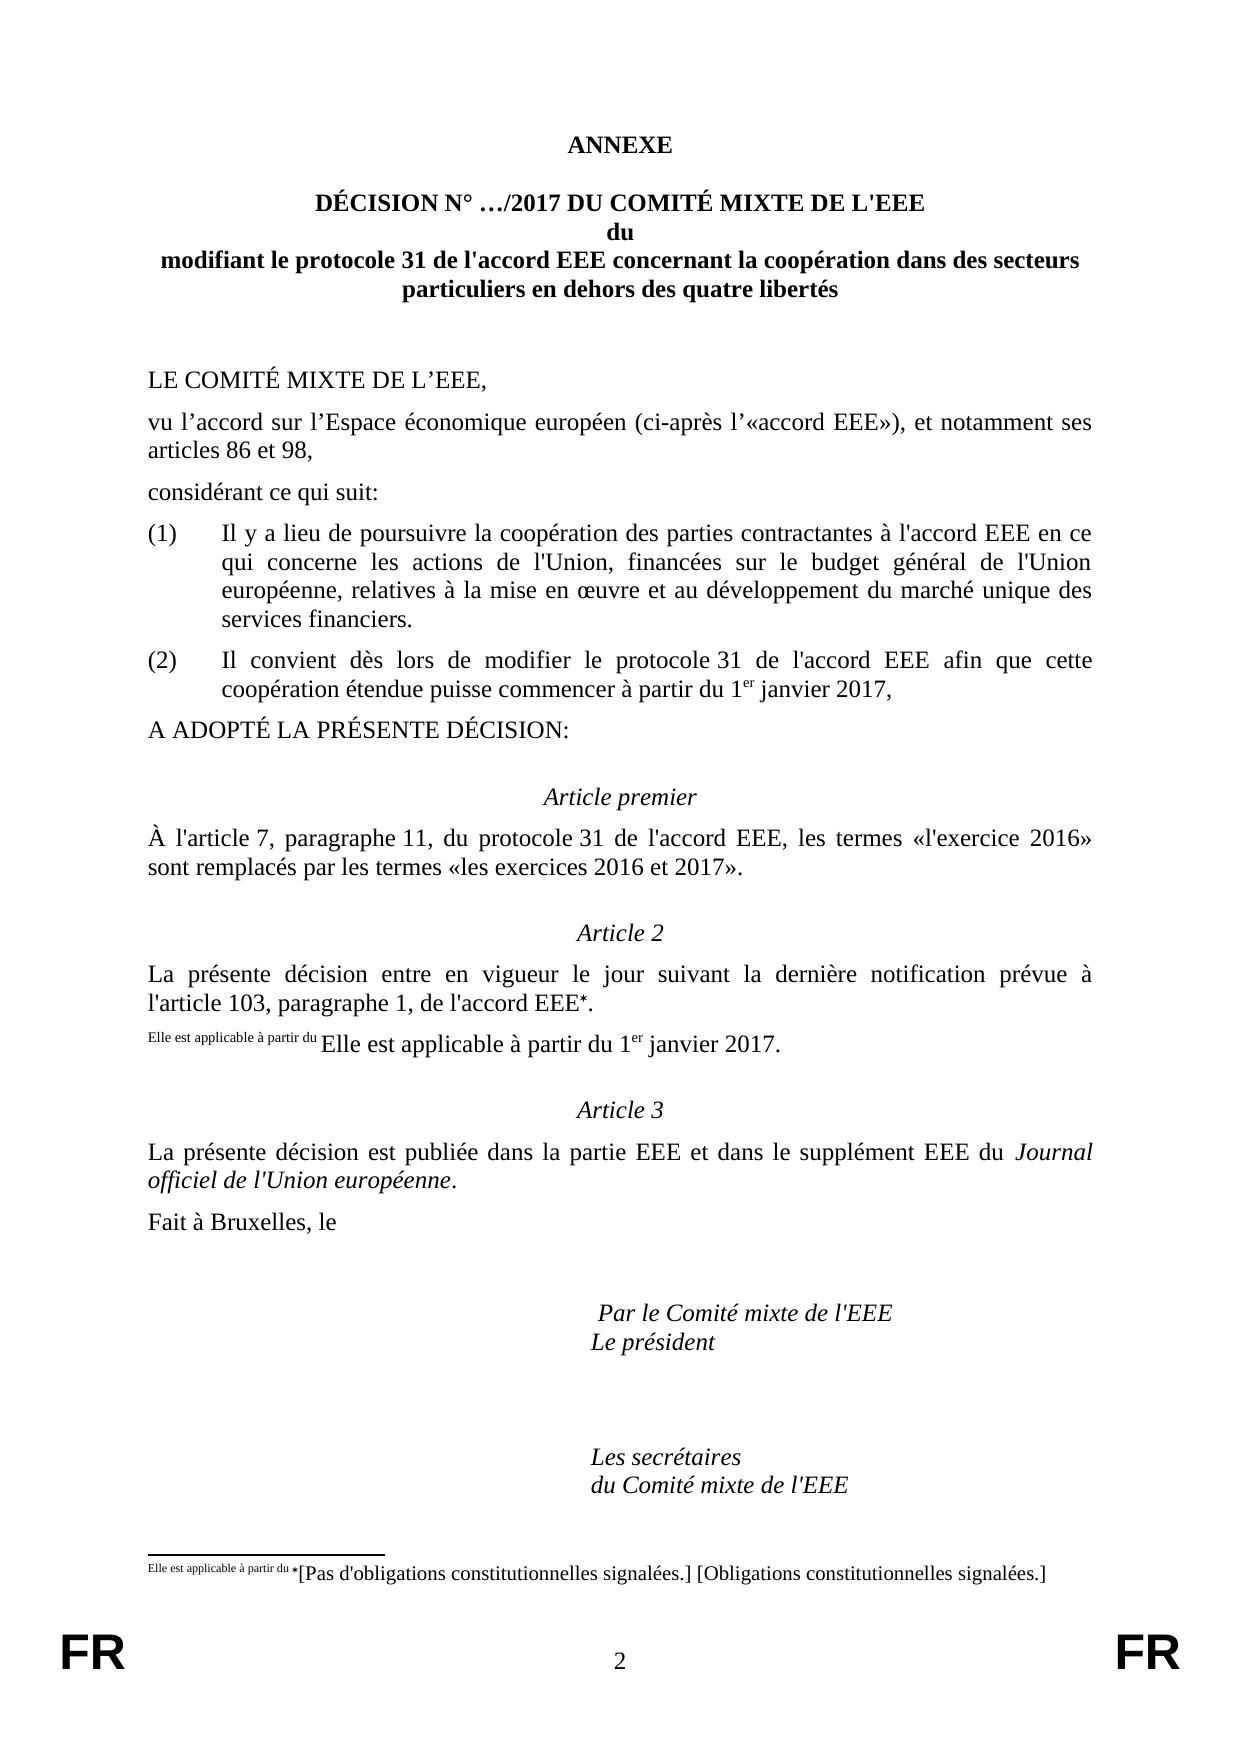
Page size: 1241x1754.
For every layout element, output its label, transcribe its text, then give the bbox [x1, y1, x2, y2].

text À l'article 7, paragraphe 11, du protocole 31 de l'accord EEE, les termes «l'exercice 2016» sont remplacés par les termes «les exercices 2016 et 2017». [148, 823, 1093, 881]
text considérant ce qui suit: [148, 477, 1093, 506]
text ANNEXE DÉCISION N° …/2017 DU COMITÉ MIXTE DE L'EEE du modifiant le protocole 31 de l'accord EEE concernant la coopération dans des secteurs particuliers en dehors des quatre libertés [148, 131, 1093, 303]
text La présente décision entre en vigueur le jour suivant la dernière notification prévue à l'article 103, paragraphe 1, de l'accord EEE. [148, 959, 1093, 1017]
text Elle est applicable à partir du 1er janvier 2017. [148, 1029, 1093, 1058]
list Il y a lieu de poursuivre la coopération des parties contractantes à l'accord EEE en ce qui concerne les actions de l'Union, financées sur le budget général de l'Union européenne, relatives à la mise en œuvre et au développement du marché unique des services financiers. [148, 518, 1093, 633]
text Fait à Bruxelles, le [148, 1207, 1093, 1236]
text Par le Comité mixte de l'EEE [148, 1298, 1093, 1327]
text Article 3 [148, 1096, 1093, 1124]
text LE COMITÉ MIXTE DE L’EEE, [148, 366, 1093, 394]
text A ADOPTÉ LA PRÉSENTE DÉCISION: [148, 716, 1093, 744]
text Le président Les secrétaires du Comité mixte de l'EEE [148, 1327, 1093, 1528]
text vu l’accord sur l’Espace économique européen (ci-après l’«accord EEE»), et notamment ses articles 86 et 98, [148, 407, 1093, 464]
text Article 2 [148, 918, 1093, 947]
text Article premier [148, 782, 1093, 811]
text La présente décision est publiée dans la partie EEE et dans le supplément EEE du Journal officiel de l'Union européenne. [148, 1137, 1093, 1194]
list Il convient dès lors de modifier le protocole 31 de l'accord EEE afin que cette coopération étendue puisse commencer à partir du 1er janvier 2017, [148, 646, 1093, 703]
